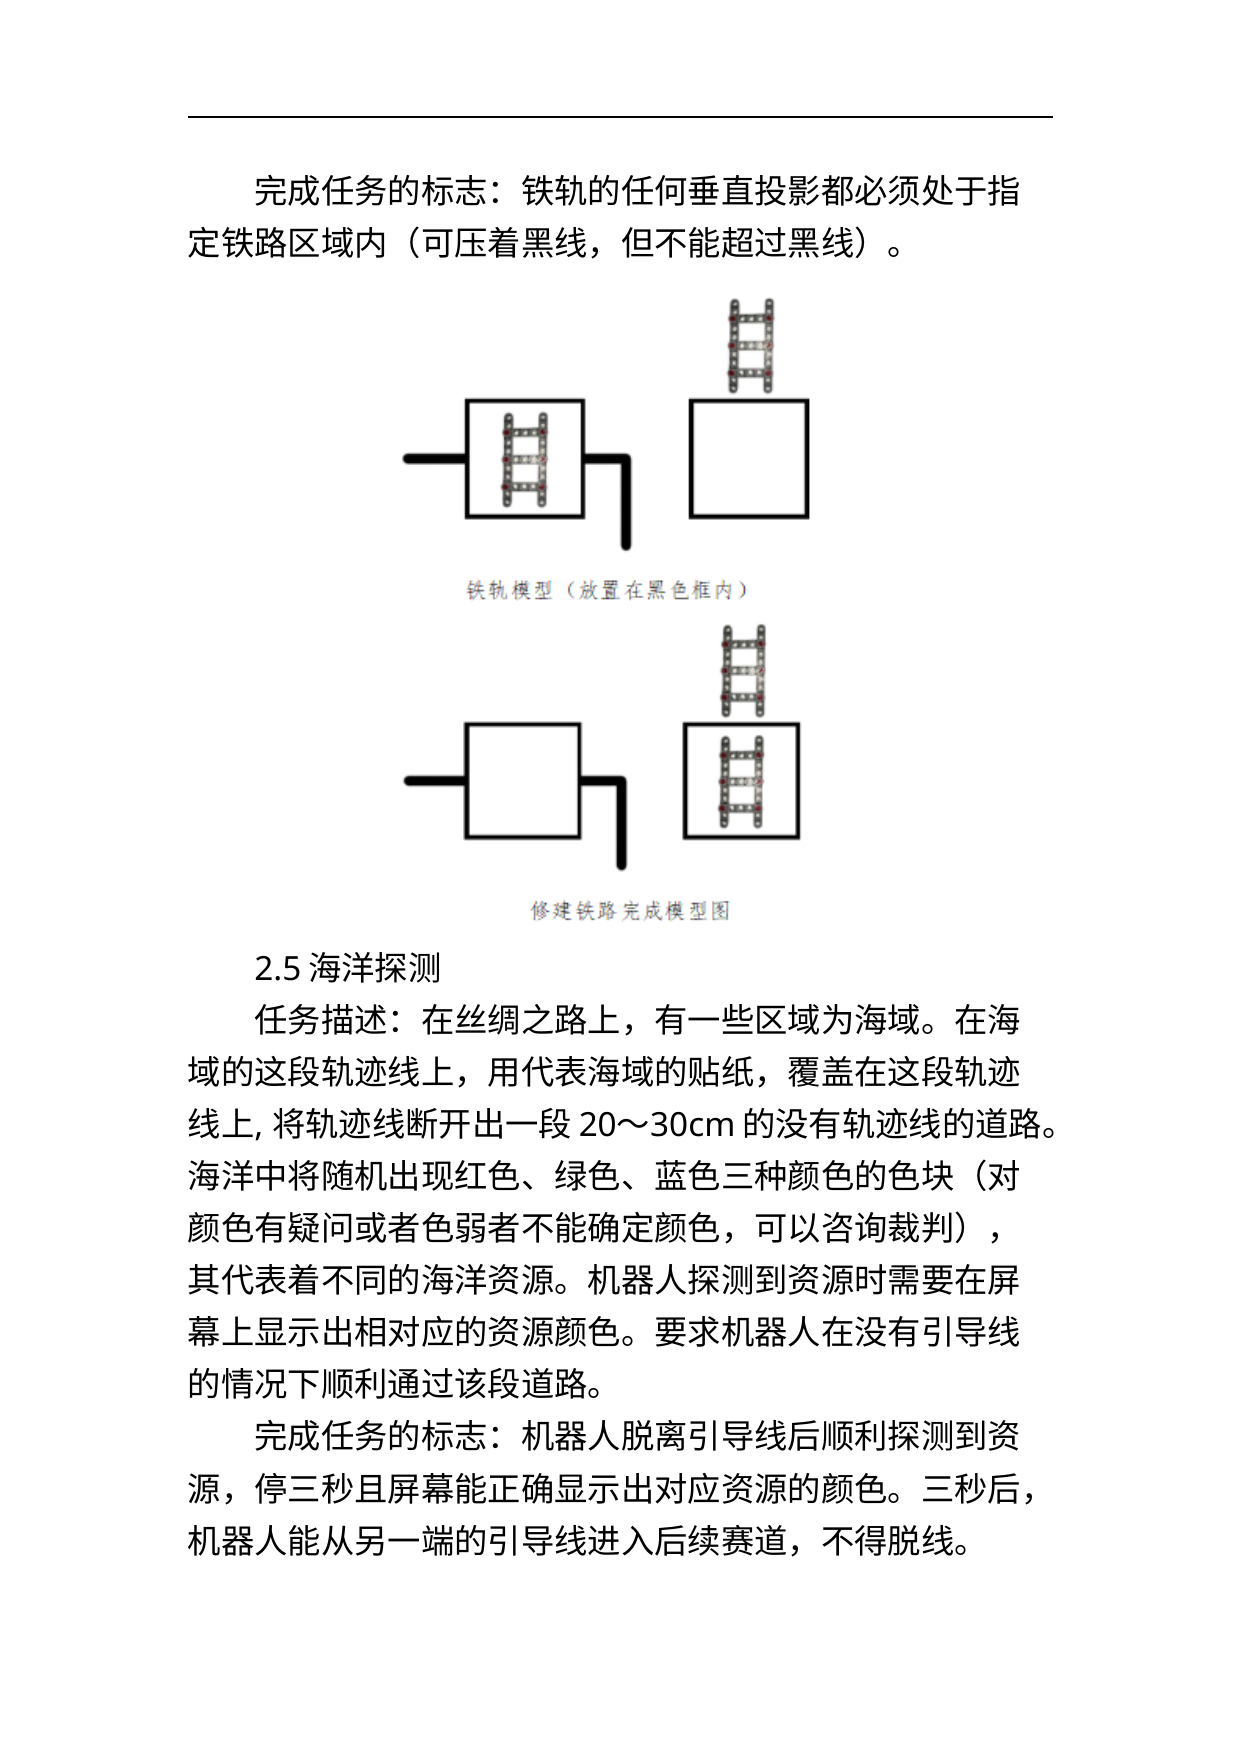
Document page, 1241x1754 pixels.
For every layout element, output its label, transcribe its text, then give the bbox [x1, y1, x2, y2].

text 完成任务的标志：机器人脱离引导线后顺利探测到资源，停三秒且屏幕能正确显示出对应资源的颜色。三秒后，机器人能从另一端的引导线进入后续赛道，不得脱线。 [187, 1407, 1053, 1563]
picture [365, 271, 866, 939]
text 完成任务的标志：铁轨的任何垂直投影都必须处于指定铁路区域内（可压着黑线，但不能超过黑线）。 [187, 162, 1053, 266]
text 任务描述：在丝绸之路上，有一些区域为海域。在海域的这段轨迹线上，用代表海域的贴纸，覆盖在这段轨迹线上, 将轨迹线断开出一段20～30cm的没有轨迹线的道路。海洋中将随机出现红色、绿色、蓝色三种颜色的色块（对颜色有疑问或者色弱者不能确定颜色，可以咨询裁判），其代表着不同的海洋资源。机器人探测到资源时需要在屏幕上显示出相对应的资源颜色。要求机器人在没有引导线的情况下顺利通过该段道路。 [187, 991, 1053, 1407]
